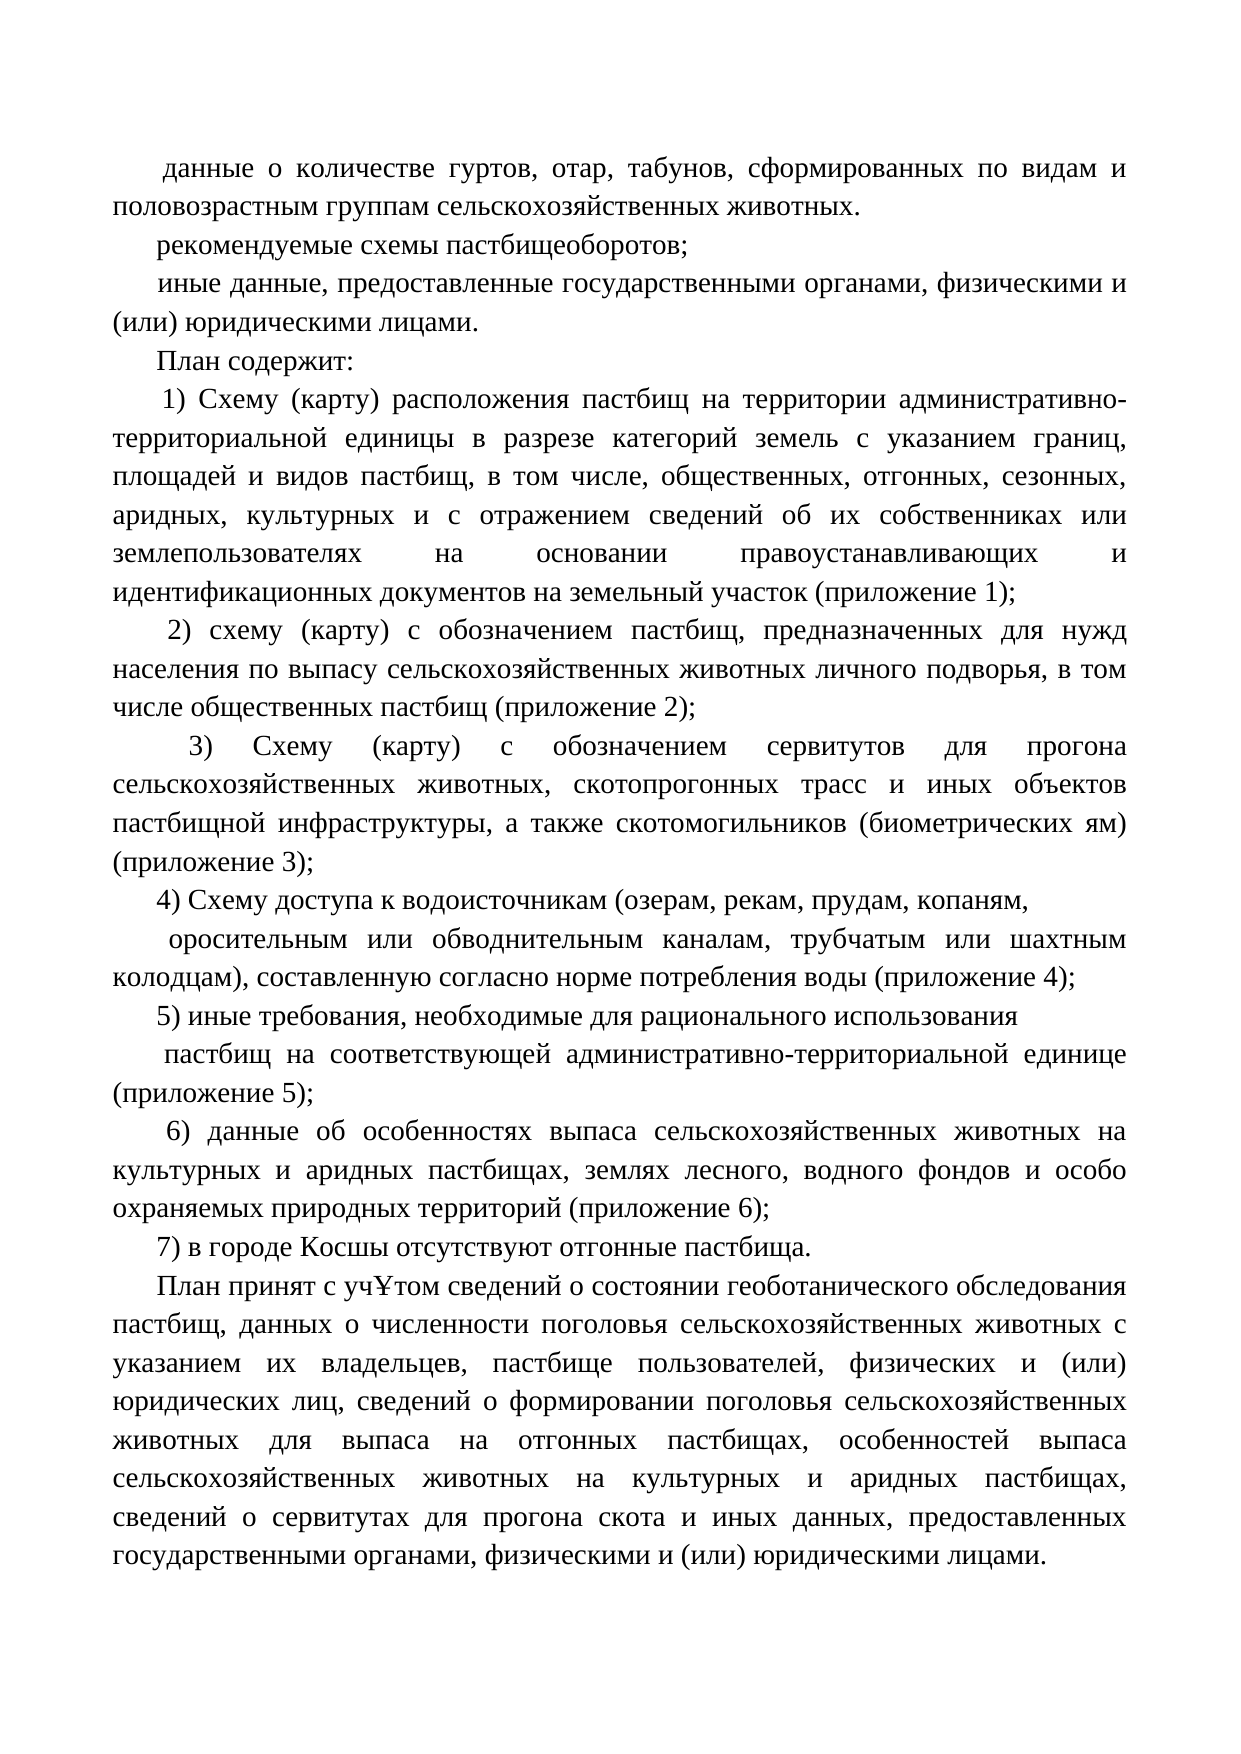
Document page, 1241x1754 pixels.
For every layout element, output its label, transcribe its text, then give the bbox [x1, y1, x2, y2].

text План принят с учҰтом сведений о состоянии геоботанического обследования пастбищ, данных о численности поголовья сельскохозяйственных животных с указанием их владельцев, пастбище пользователей, физических и (или) юридических лиц, сведений о формировании поголовья сельскохозяйственных животных для выпаса на отгонных пастбищах, особенностей выпаса сельскохозяйственных животных на культурных и аридных пастбищах, сведений о сервитутах для прогона скота и иных данных, предоставленных государственными органами, физическими и (или) юридическими лицами. [112, 1268, 1128, 1571]
text пастбищ на соответствующей административно-территориальной единице (приложение 5); [112, 1036, 1128, 1108]
text оросительным или обводнительным каналам, трубчатым или шахтным колодцам), составленную согласно норме потребления воды (приложение 4); [112, 921, 1128, 993]
text 2) схему (карту) с обозначением пастбищ, предназначенных для нужд населения по выпасу сельскохозяйственных животных личного подворья, в том числе общественных пастбищ (приложение 2); [112, 612, 1128, 723]
text План содержит: [112, 343, 1128, 376]
text данные о количестве гуртов, отар, табунов, сформированных по видам и половозрастным группам сельскохозяйственных животных. [112, 150, 1128, 222]
text рекомендуемые схемы пастбищеоборотов; [112, 227, 1128, 261]
text 5) иные требования, необходимые для рационального использования [112, 998, 1128, 1031]
text 7) в городе Косшы отсутствуют отгонные пастбища. [112, 1229, 1128, 1263]
text 3) Схему (карту) с обозначением сервитутов для прогона сельскохозяйственных животных, скотопрогонных трасс и иных объектов пастбищной инфраструктуры, а также скотомогильников (биометрических ям) (приложение 3); [112, 728, 1128, 877]
text 1) Схему (карту) расположения пастбищ на территории административно-территориальной единицы в разрезе категорий земель с указанием границ, площадей и видов пастбищ, в том числе, общественных, отгонных, сезонных, аридных, культурных и с отражением сведений об их собственниках или землепользователях на основании правоустанавливающих и идентификационных документов на земельный участок (приложение 1); [112, 381, 1128, 607]
text 4) Схему доступа к водоисточникам (озерам, рекам, прудам, копаням, [112, 882, 1128, 916]
text иные данные, предоставленные государственными органами, физическими и (или) юридическими лицами. [112, 266, 1128, 338]
text 6) данные об особенностях выпаса сельскохозяйственных животных на культурных и аридных пастбищах, землях лесного, водного фондов и особо охраняемых природных территорий (приложение 6); [112, 1113, 1128, 1224]
